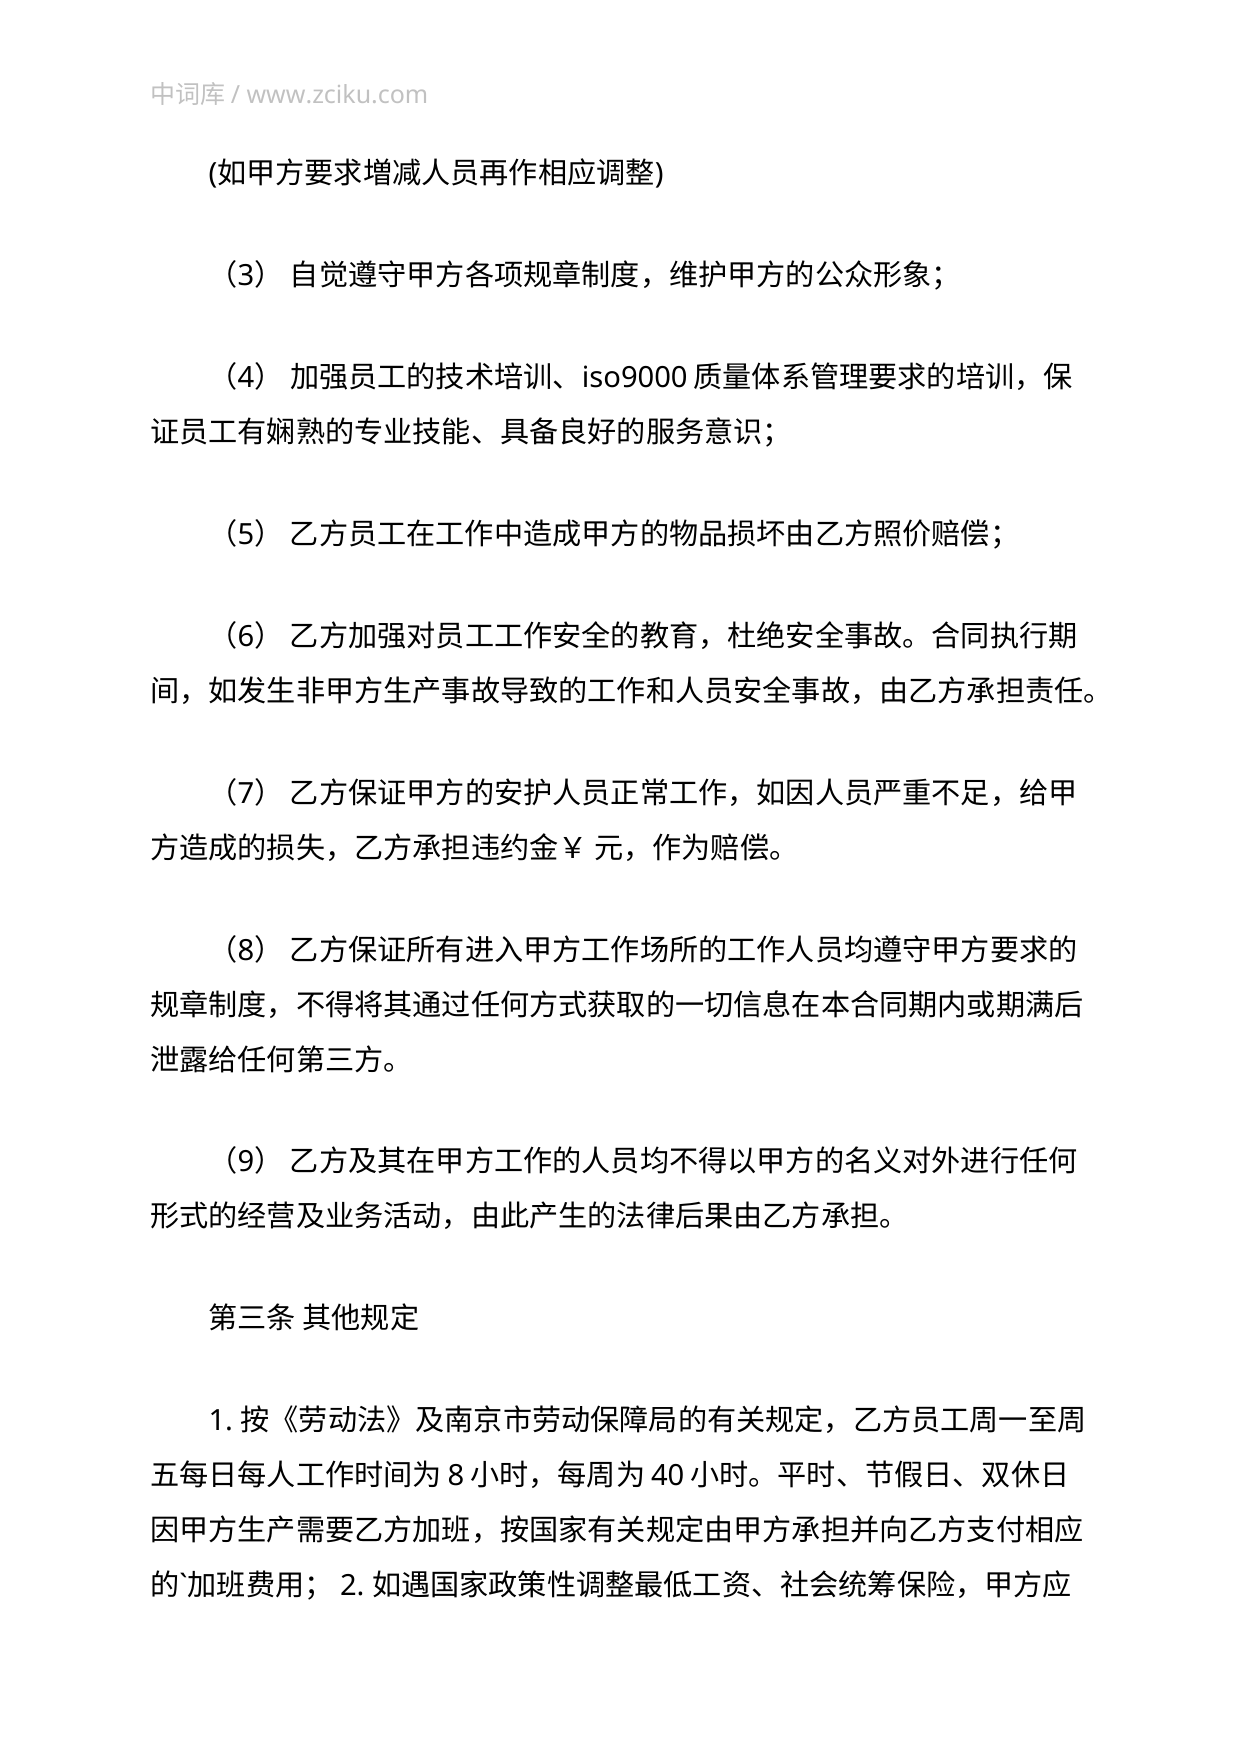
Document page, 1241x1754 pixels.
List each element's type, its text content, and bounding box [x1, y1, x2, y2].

text （5） 乙方员工在工作中造成甲方的物品损坏由乙方照价赔偿； [150, 511, 1090, 553]
text （3） 自觉遵守甲方各项规章制度，维护甲方的公众形象； [150, 252, 1090, 294]
text 第三条 其他规定 [150, 1295, 1090, 1337]
text （4） 加强员工的技术培训、iso9000质量体系管理要求的培训，保证员工有娴熟的专业技能、具备良好的服务意识； [150, 354, 1090, 451]
text （7） 乙方保证甲方的安护人员正常工作，如因人员严重不足，给甲方造成的损失，乙方承担违约金￥ 元，作为赔偿。 [150, 769, 1090, 867]
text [150, 1396, 1090, 1604]
text （8） 乙方保证所有进入甲方工作场所的工作人员均遵守甲方要求的规章制度，不得将其通过任何方式获取的一切信息在本合同期内或期满后泄露给任何第三方。 [150, 926, 1090, 1078]
text （6） 乙方加强对员工工作安全的教育，杜绝安全事故。合同执行期间，如发生非甲方生产事故导致的工作和人员安全事故，由乙方承担责任。 [150, 613, 1090, 710]
text （9） 乙方及其在甲方工作的人员均不得以甲方的名义对外进行任何形式的经营及业务活动，由此产生的法律后果由乙方承担。 [150, 1138, 1090, 1235]
text (如甲方要求増减人员再作相应调整) [150, 150, 1090, 192]
